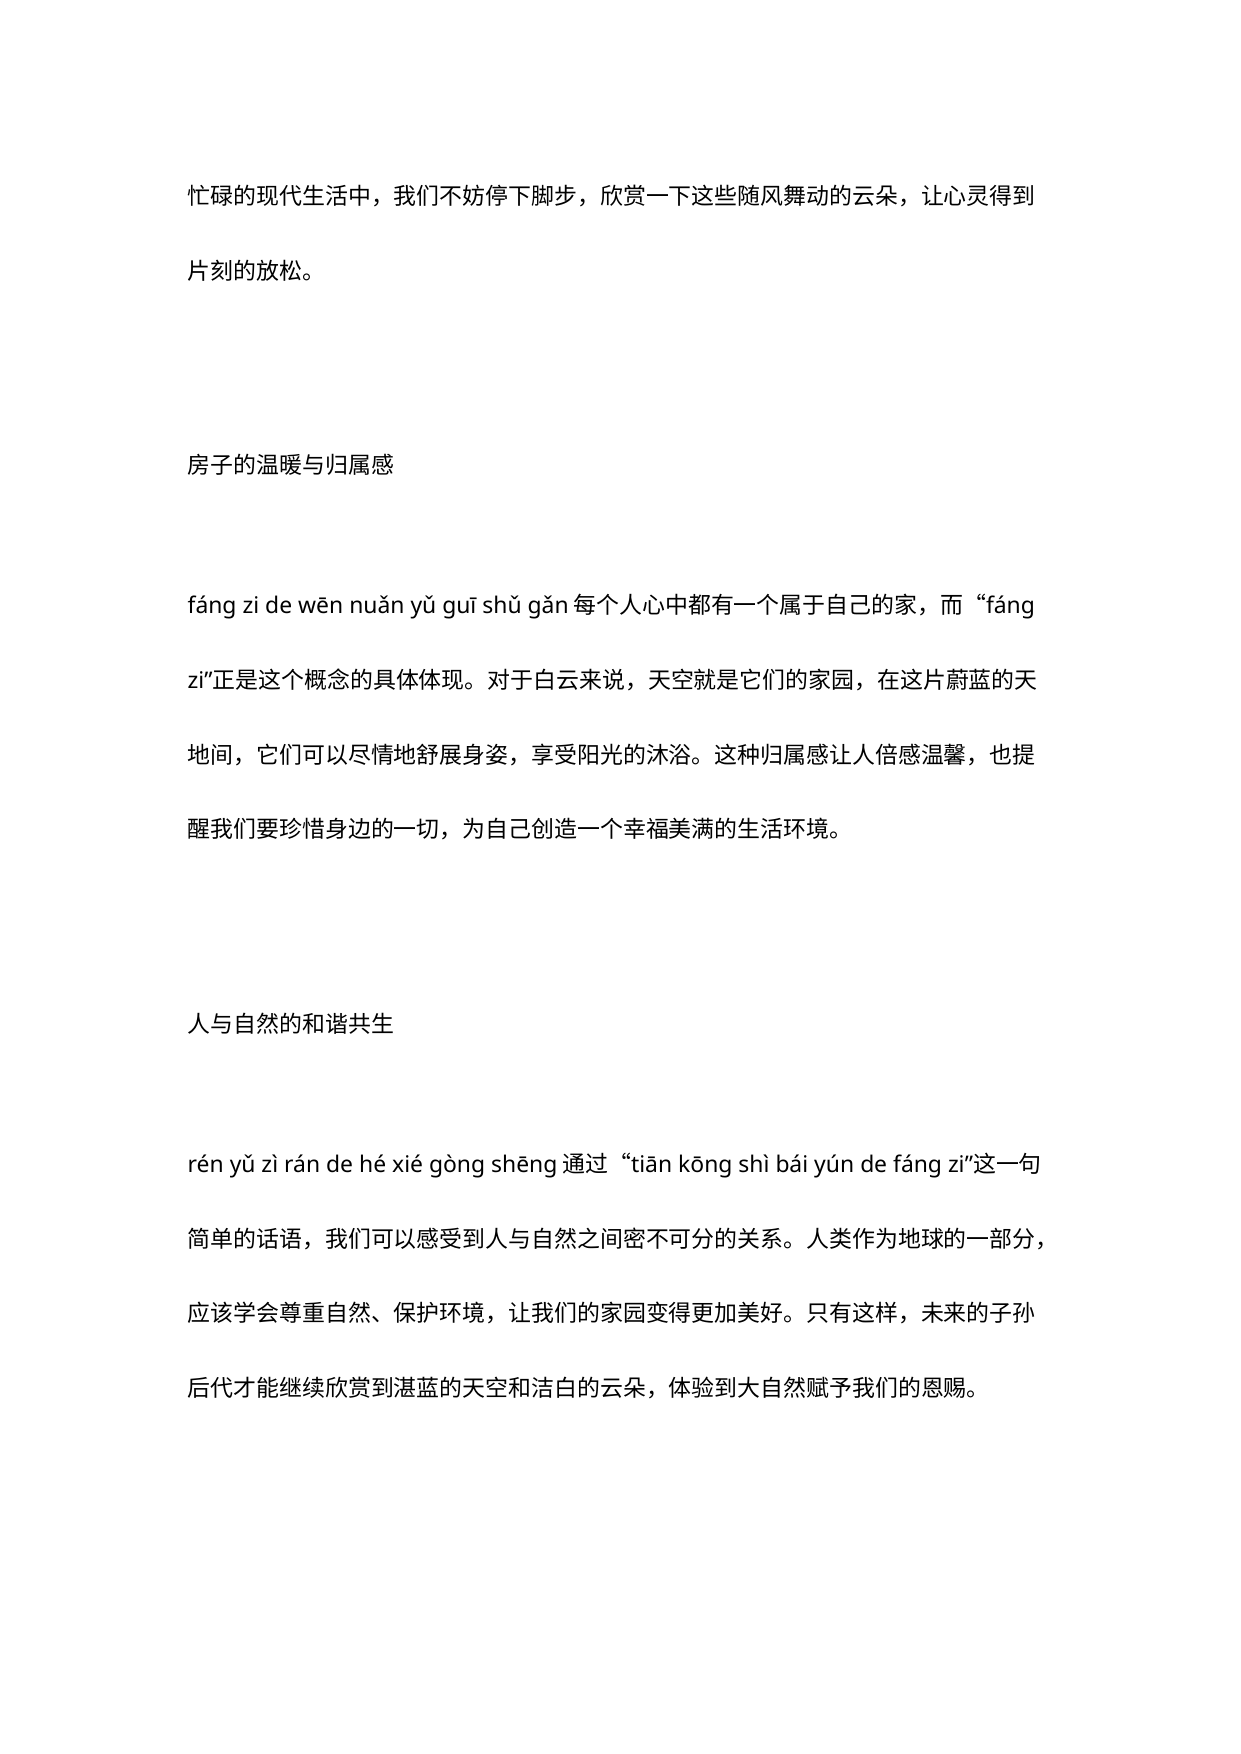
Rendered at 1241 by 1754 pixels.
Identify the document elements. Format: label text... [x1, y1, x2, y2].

text rén yǔ zì rán de hé xié gòng shēng通过“tiān kōng shì bái yún de fáng zi”这一句简单的话语，我们可以感受到人与自然之间密不可分的关系。人类作为地球的一部分，应该学会尊重自然、保护环境，让我们的家园变得更加美好。只有这样，未来的子孙后代才能继续欣赏到湛蓝的天空和洁白的云朵，体验到大自然赋予我们的恩赐。 [187, 1130, 1053, 1419]
text 房子的温暖与归属感 [187, 431, 1053, 496]
text fáng zi de wēn nuǎn yǔ guī shǔ gǎn每个人心中都有一个属于自己的家，而“fáng zi”正是这个概念的具体体现。对于白云来说，天空就是它们的家园，在这片蔚蓝的天地间，它们可以尽情地舒展身姿，享受阳光的沐浴。这种归属感让人倍感温馨，也提醒我们要珍惜身边的一切，为自己创造一个幸福美满的生活环境。 [187, 571, 1053, 860]
text 人与自然的和谐共生 [187, 990, 1053, 1055]
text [187, 162, 1053, 302]
